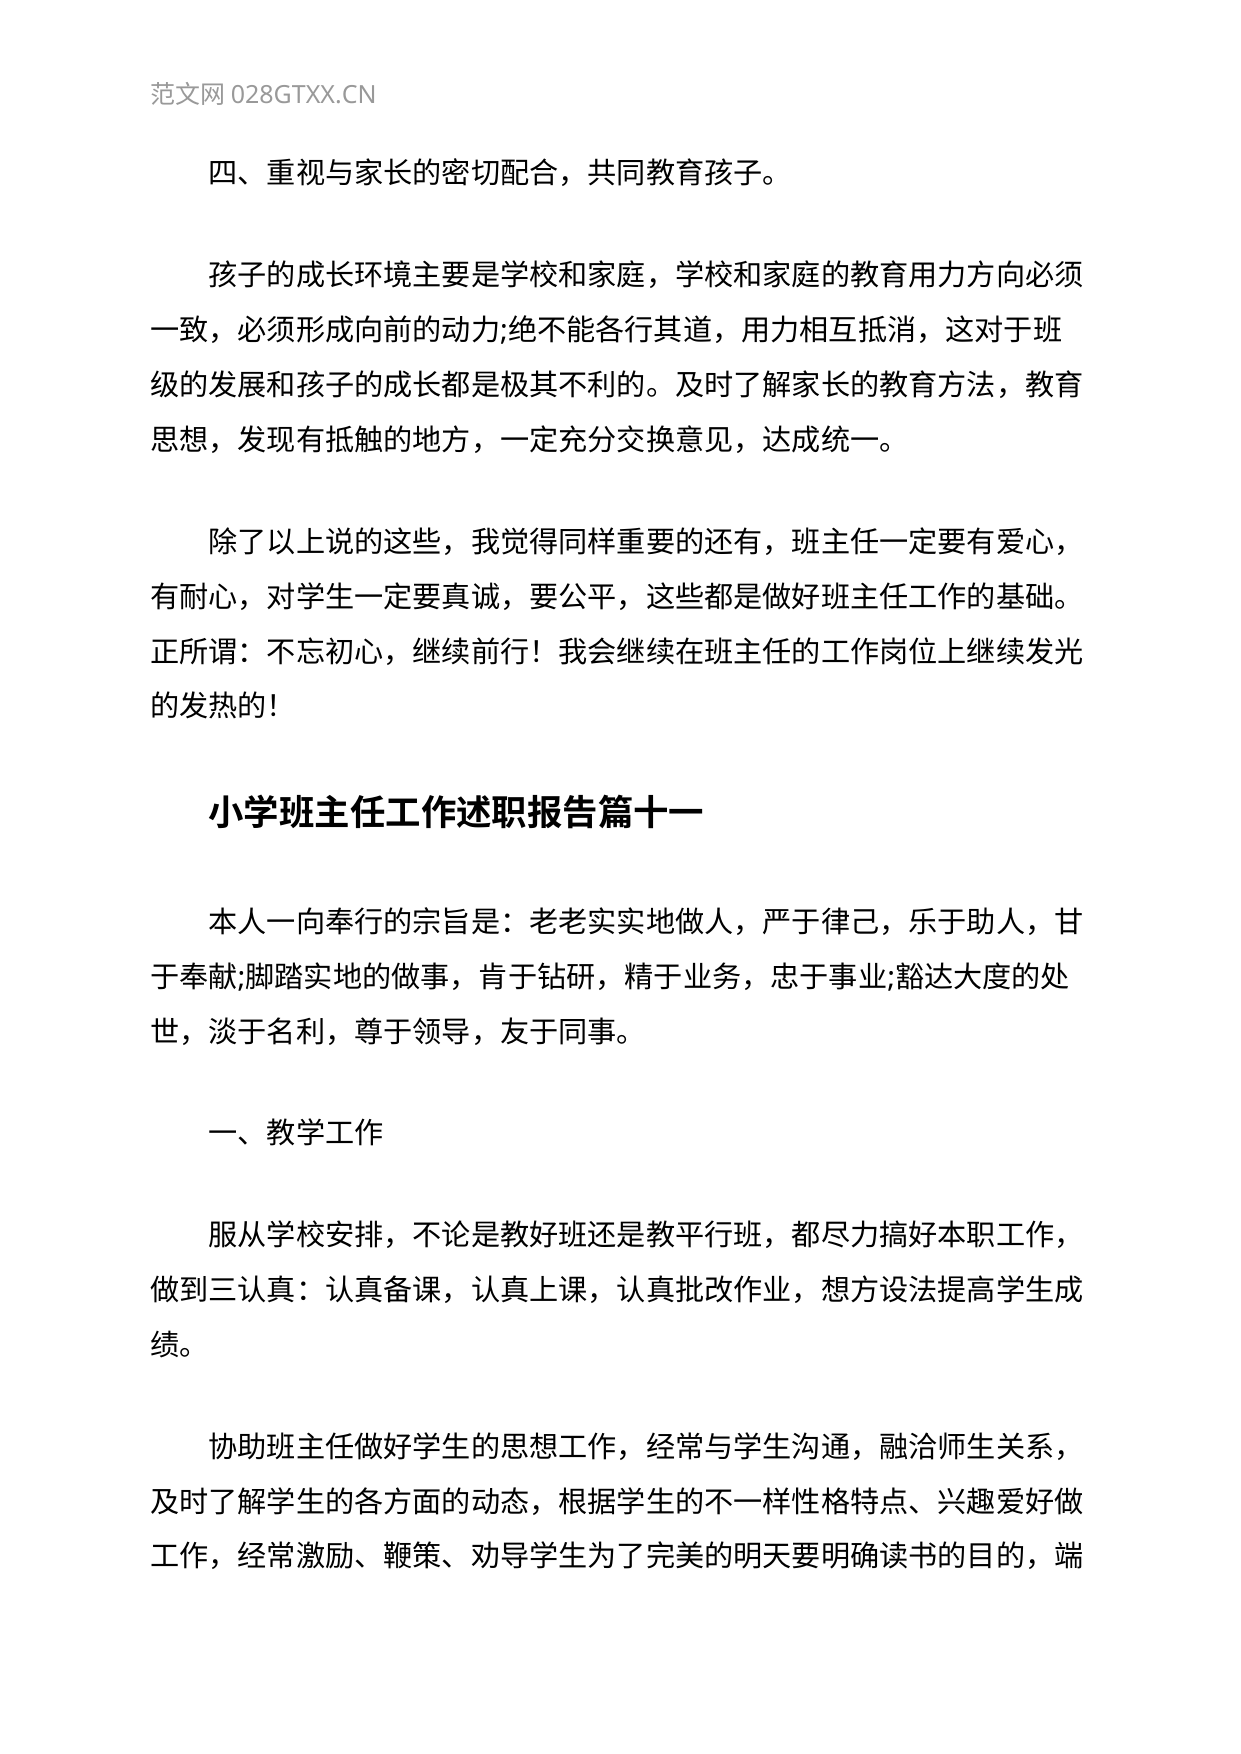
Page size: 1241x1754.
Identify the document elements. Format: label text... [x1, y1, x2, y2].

text 孩子的成长环境主要是学校和家庭，学校和家庭的教育用力方向必须一致，必须形成向前的动力;绝不能各行其道，用力相互抵消，这对于班级的发展和孩子的成长都是极其不利的。及时了解家长的教育方法，教育思想，发现有抵触的地方，一定充分交换意见，达成统一。 [150, 252, 1090, 459]
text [150, 1423, 1090, 1575]
text 四、重视与家长的密切配合，共同教育孩子。 [150, 150, 1090, 192]
text 除了以上说的这些，我觉得同样重要的还有，班主任一定要有爱心，有耐心，对学生一定要真诚，要公平，这些都是做好班主任工作的基础。正所谓：不忘初心，继续前行！我会继续在班主任的工作岗位上继续发光的发热的！ [150, 518, 1090, 725]
text 服从学校安排，不论是教好班还是教平行班，都尽力搞好本职工作，做到三认真：认真备课，认真上课，认真批改作业，想方设法提高学生成绩。 [150, 1212, 1090, 1364]
text 小学班主任工作述职报告篇十一 [150, 785, 1090, 836]
text 本人一向奉行的宗旨是：老老实实地做人，严于律己，乐于助人，甘于奉献;脚踏实地的做事，肯于钻研，精于业务，忠于事业;豁达大度的处世，淡于名利，尊于领导，友于同事。 [150, 898, 1090, 1050]
text 一、教学工作 [150, 1110, 1090, 1152]
